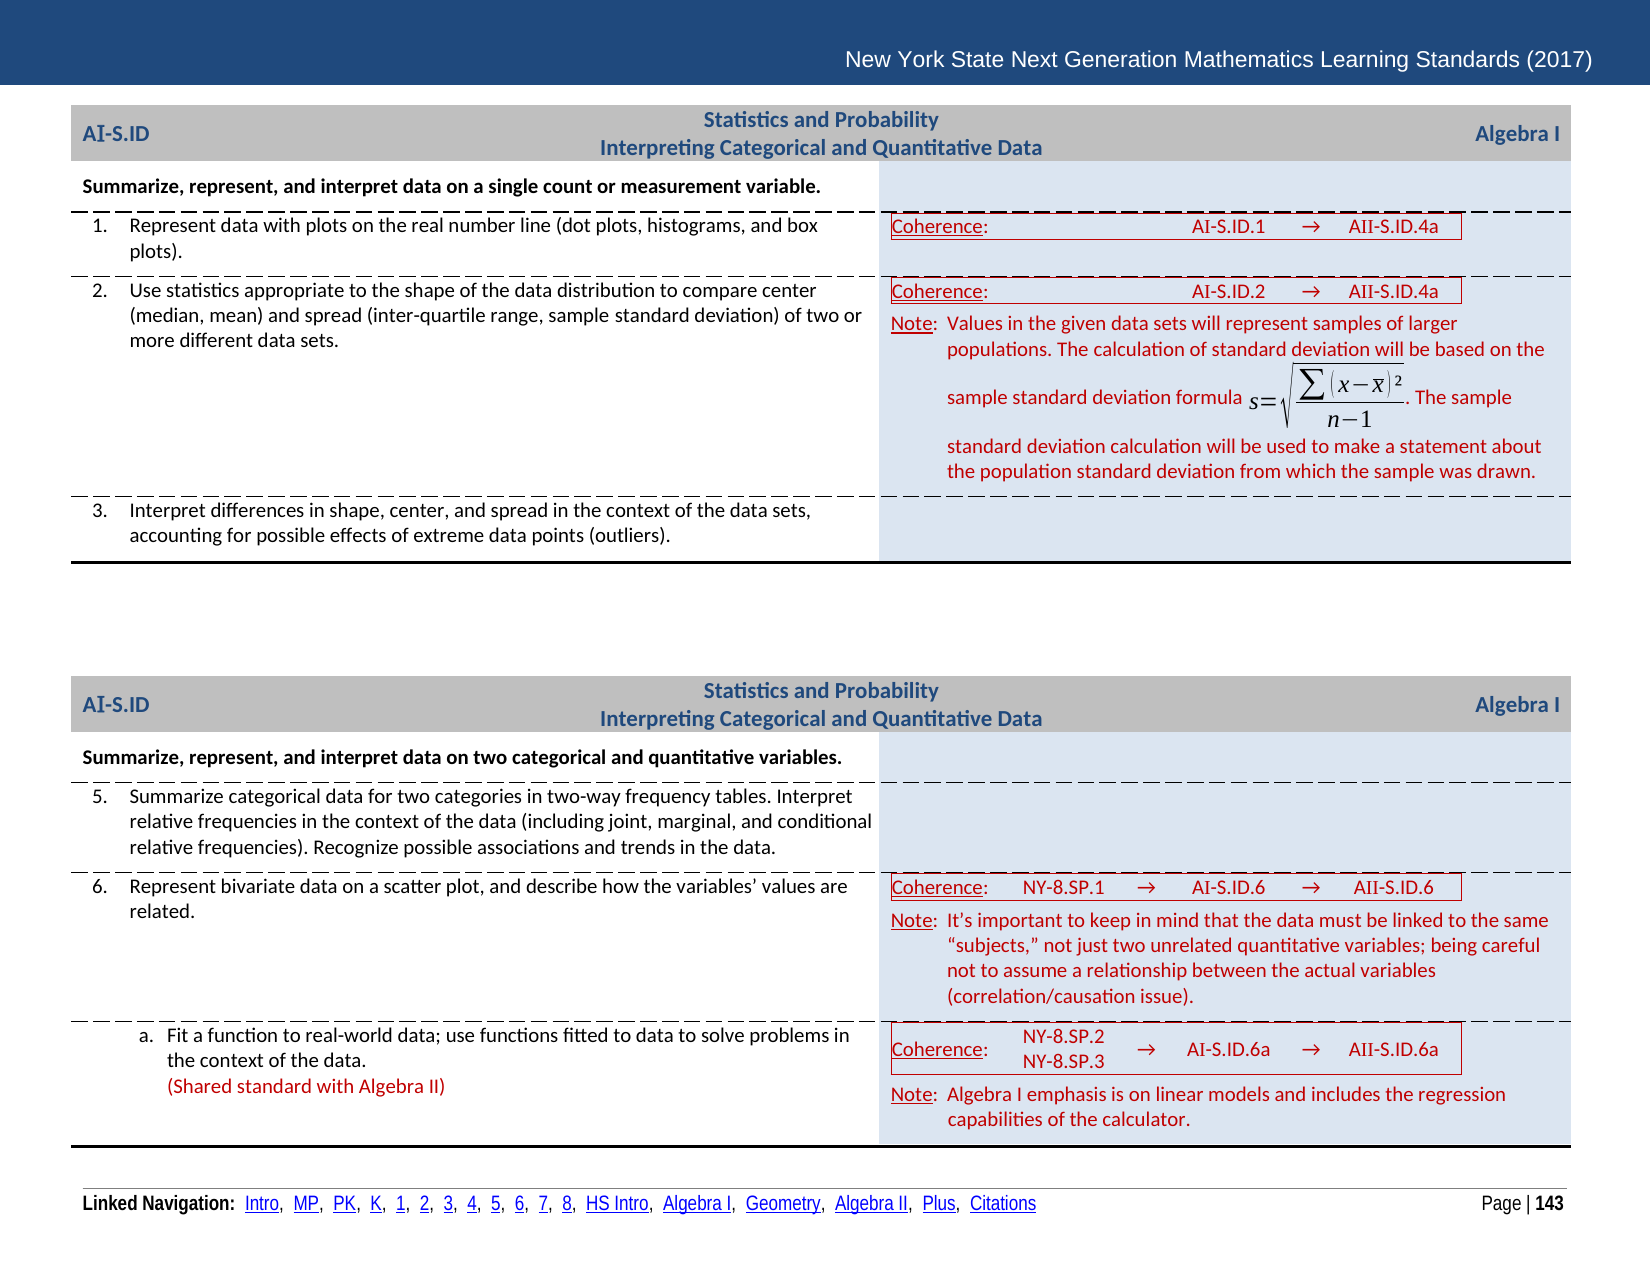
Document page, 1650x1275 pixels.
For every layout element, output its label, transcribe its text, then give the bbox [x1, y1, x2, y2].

table_header Algebra I [1071, 676, 1571, 732]
table_header Statistics and Probability Interpreting Categorical and Quantitative Data [571, 105, 1071, 161]
table_header AI-S.ID [71, 676, 571, 732]
table_cell [879, 732, 1571, 782]
table_cell Note: It’s important to keep in mind that the data must be linked to the same “subjects,” not just two unrelated quantitative variables; being careful not to assume a relationship between the actual variables (correlation/causation issue). [879, 872, 1571, 1021]
table_cell Represent bivariate data on a scatter plot, and describe how the variables’ values are related. [71, 872, 879, 1021]
table_header AI-S.ID [71, 105, 571, 161]
table_cell Represent data with plots on the real number line (dot plots, histograms, and box plots). [71, 211, 879, 276]
table_cell [879, 782, 1571, 872]
table_header Algebra I [1071, 105, 1571, 161]
table_cell Summarize categorical data for two categories in two-way frequency tables. Interpret relative frequencies in the context of the data (including joint, marginal, and conditional relative frequencies). Recognize possible associations and trends in the data. [71, 782, 879, 872]
table_cell Summarize, represent, and interpret data on two categorical and quantitative variables. [71, 732, 879, 782]
table_cell [879, 211, 1571, 276]
table_cell Interpret differences in shape, center, and spread in the context of the data sets, accounting for possible effects of extreme data points (outliers). [71, 496, 879, 561]
table_cell Note: Values in the given data sets will represent samples of larger populations. The calculation of standard deviation will be based on the sample standard deviation formula . The sample standard deviation calculation will be used to make a statement about the population standard deviation from which the sample was drawn. [879, 276, 1571, 496]
table_header Statistics and Probability Interpreting Categorical and Quantitative Data [571, 676, 1071, 732]
table_cell Fit a function to real-world data; use functions fitted to data to solve problems in the context of the data. (Shared standard with Algebra II) [71, 1021, 879, 1144]
table_cell [879, 161, 1571, 211]
table_cell [879, 496, 1571, 561]
table_cell Note: Algebra I emphasis is on linear models and includes the regression capabilities of the calculator. [879, 1021, 1571, 1144]
table_cell Summarize, represent, and interpret data on a single count or measurement variable. [71, 161, 879, 211]
table_cell Use statistics appropriate to the shape of the data distribution to compare center (median, mean) and spread (inter-quartile range, sample standard deviation) of two or more different data sets. [71, 276, 879, 496]
